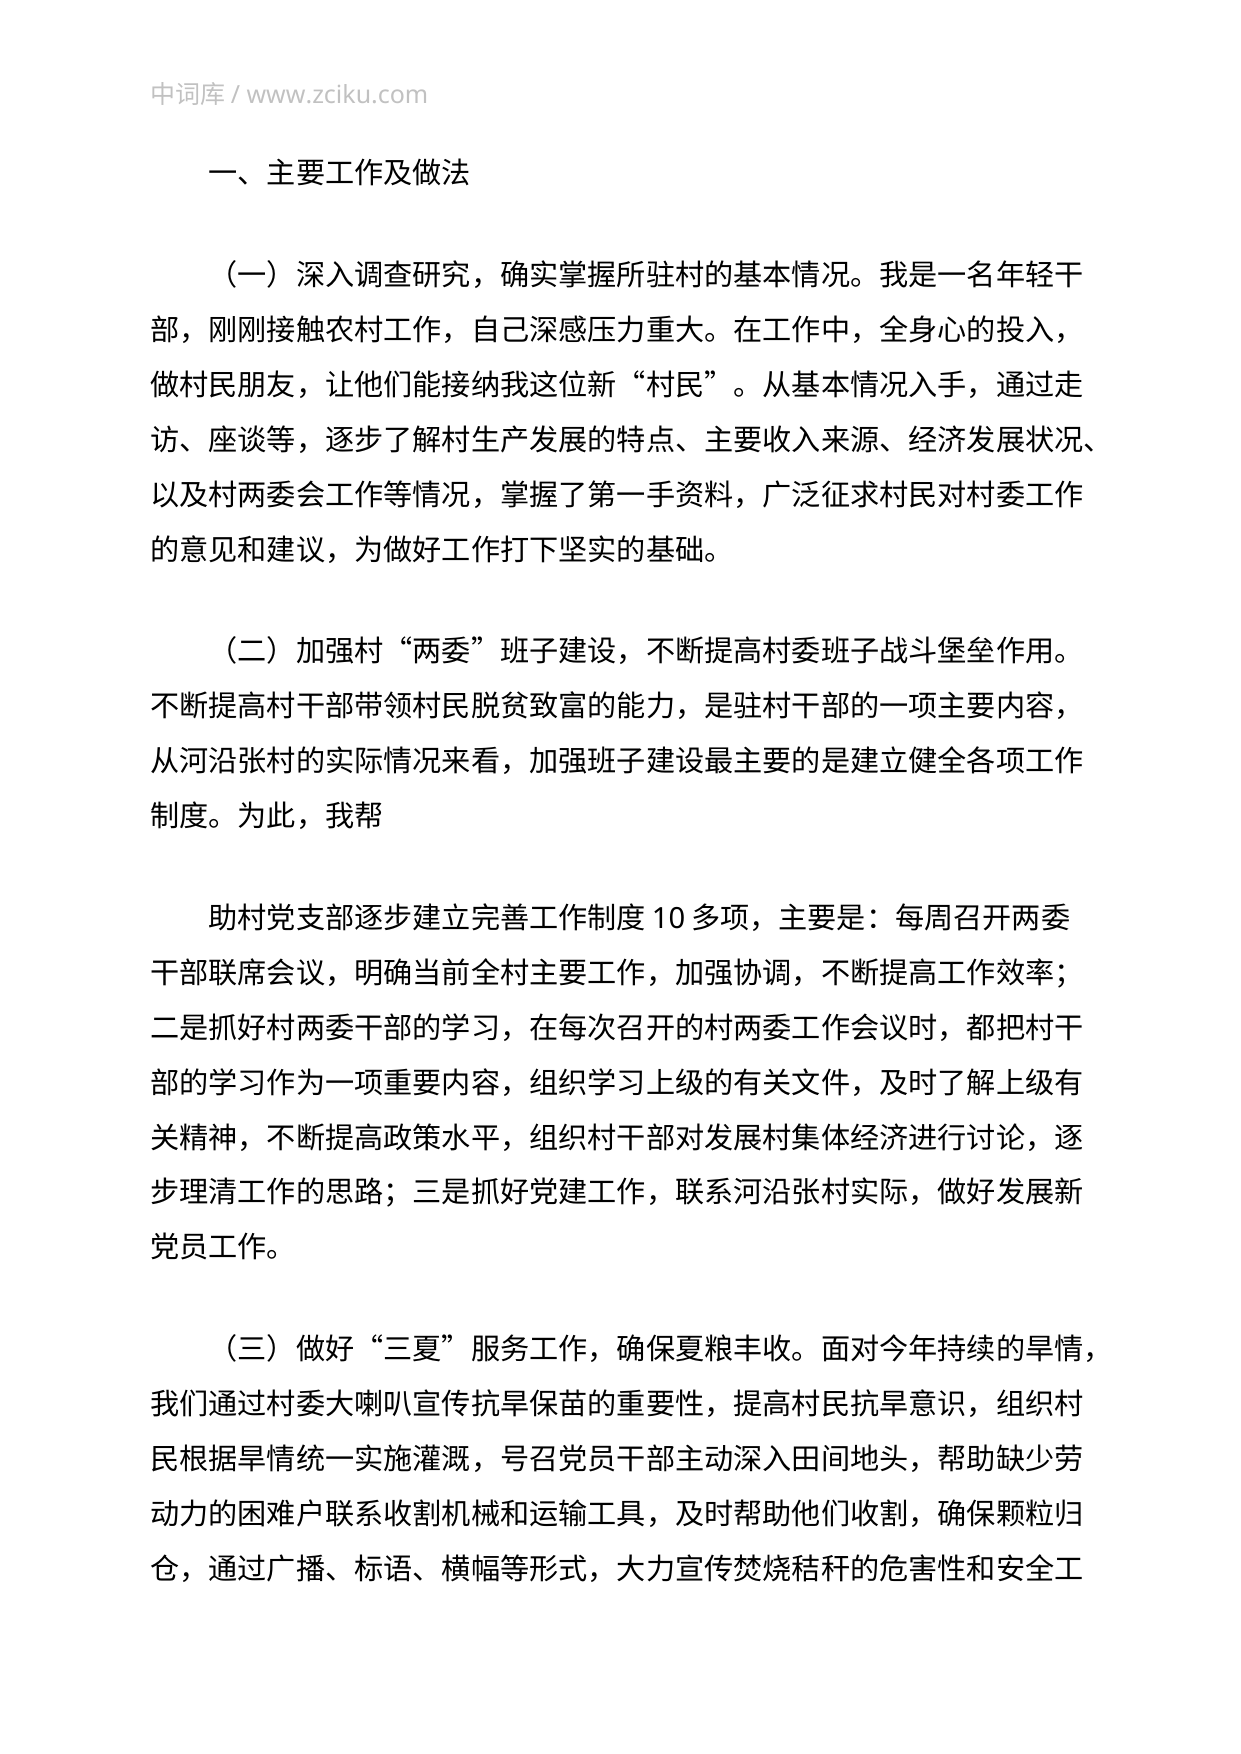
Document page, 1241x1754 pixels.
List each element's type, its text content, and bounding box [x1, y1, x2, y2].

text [150, 1326, 1090, 1588]
text （一）深入调查研究，确实掌握所驻村的基本情况。我是一名年轻干部，刚刚接触农村工作，自己深感压力重大。在工作中，全身心的投入，做村民朋友，让他们能接纳我这位新“村民”。从基本情况入手，通过走访、座谈等，逐步了解村生产发展的特点、主要收入来源、经济发展状况、以及村两委会工作等情况，掌握了第一手资料，广泛征求村民对村委工作的意见和建议，为做好工作打下坚实的基础。 [150, 252, 1090, 568]
text 助村党支部逐步建立完善工作制度10多项，主要是：每周召开两委干部联席会议，明确当前全村主要工作，加强协调，不断提高工作效率；二是抓好村两委干部的学习，在每次召开的村两委工作会议时，都把村干部的学习作为一项重要内容，组织学习上级的有关文件，及时了解上级有关精神，不断提高政策水平，组织村干部对发展村集体经济进行讨论，逐步理清工作的思路；三是抓好党建工作，联系河沿张村实际，做好发展新党员工作。 [150, 894, 1090, 1266]
text 一、主要工作及做法 [150, 150, 1090, 192]
text （二）加强村“两委”班子建设，不断提高村委班子战斗堡垒作用。不断提高村干部带领村民脱贫致富的能力，是驻村干部的一项主要内容，从河沿张村的实际情况来看，加强班子建设最主要的是建立健全各项工作制度。为此，我帮 [150, 628, 1090, 835]
